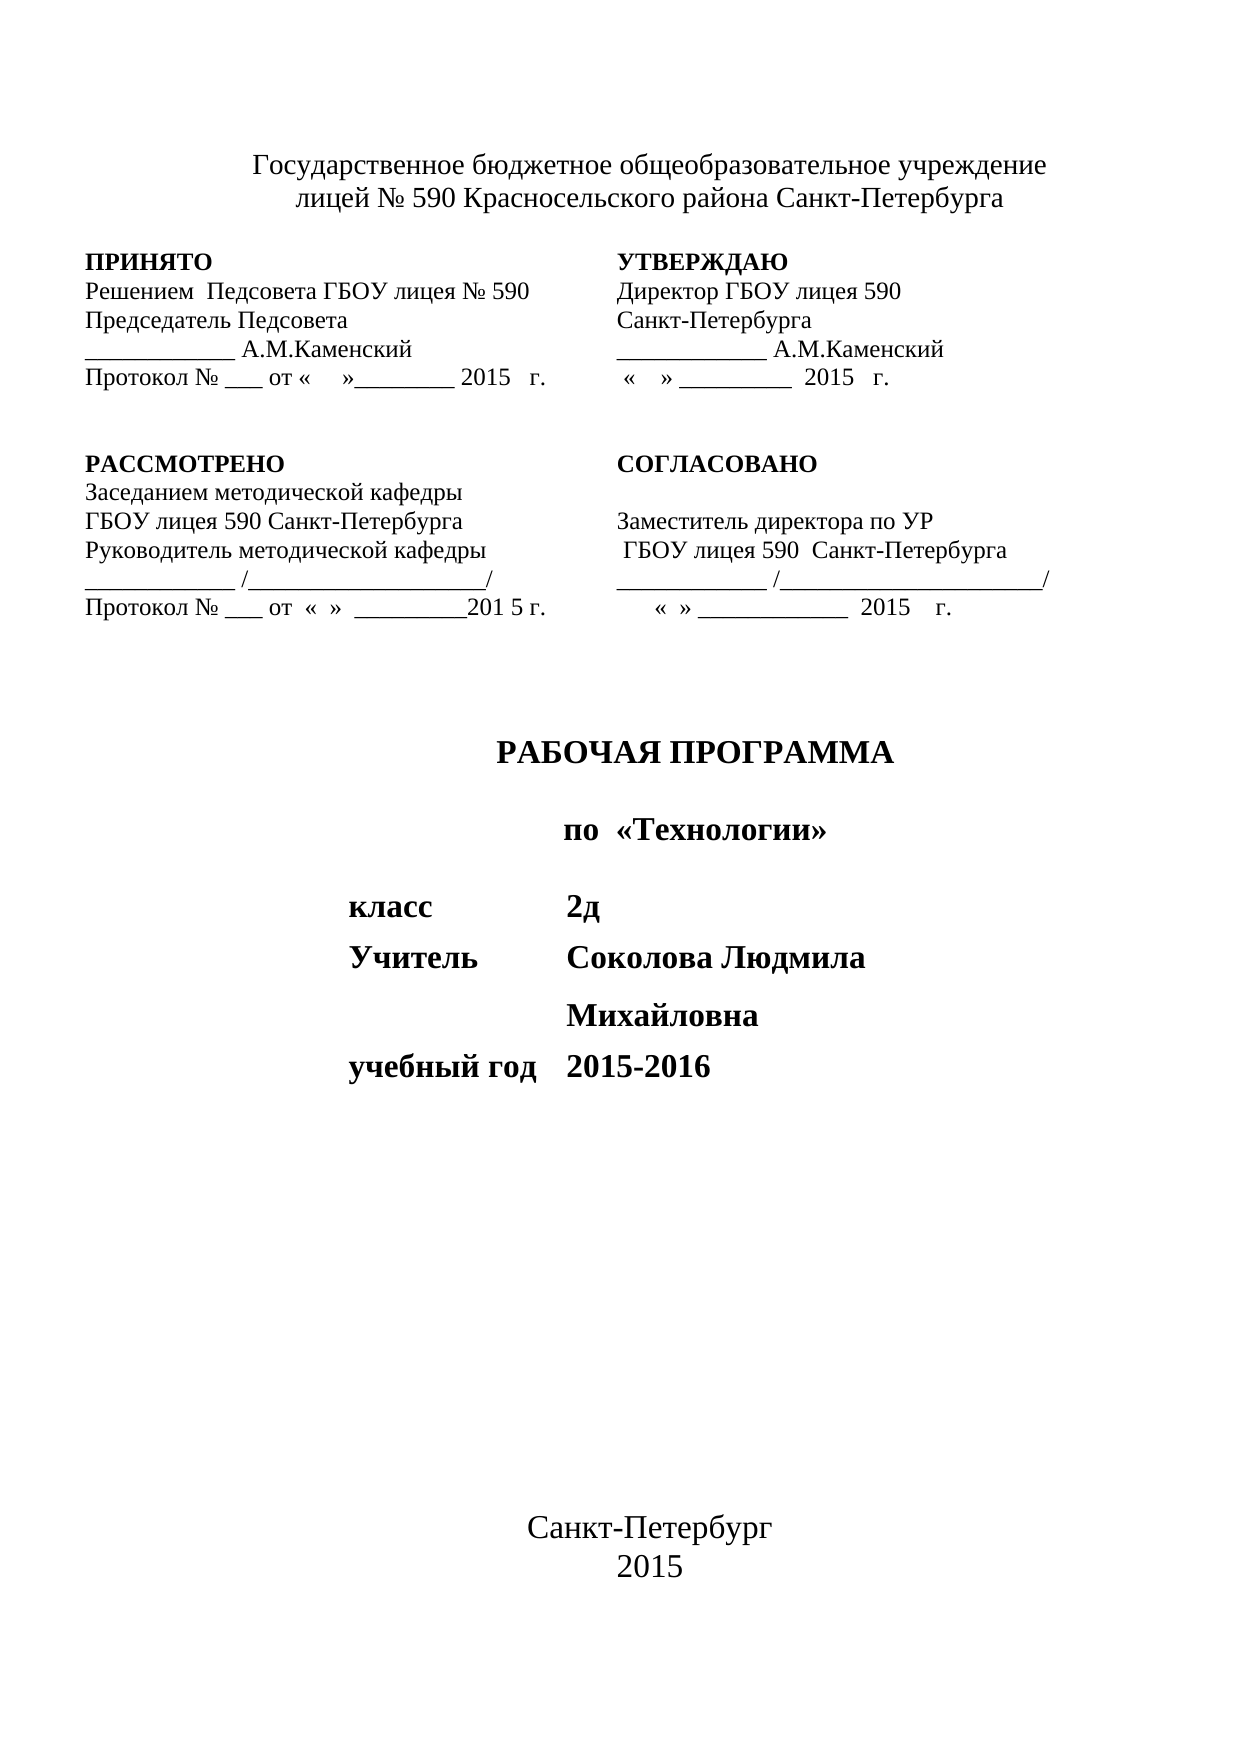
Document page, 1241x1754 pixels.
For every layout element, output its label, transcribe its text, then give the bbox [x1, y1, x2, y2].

table_cell Соколова Людмила Михайловна [555, 937, 1053, 1046]
table_cell РАССМОТРЕНО Заседанием методической кафедры ГБОУ лицея 590 Санкт-Петербурга Руководитель методической кафедры ____________ /___________________/ Протокол № ___ от « » _________201 5 г. [74, 449, 605, 650]
table_header УТВЕРЖДАЮ Директор ГБОУ лицея 590 Санкт-Петербурга ____________ А.М.Каменский « » _________ 2015 г. [605, 248, 1104, 449]
text Государственное бюджетное общеобразовательное учреждение [118, 147, 1181, 180]
text лицей № 590 Красносельского района Санкт-Петербурга [118, 180, 1181, 214]
table_cell 2д [555, 886, 1053, 937]
text 2015 [118, 1546, 1181, 1584]
table_cell Учитель [337, 937, 555, 1046]
table_cell учебный год [337, 1046, 555, 1098]
table_header РАБОЧАЯ ПРОГРАММА по «Технологии» [337, 733, 1053, 886]
table_cell СОГЛАСОВАНО Заместитель директора по УР ГБОУ лицея 590 Санкт-Петербурга ____________ /_____________________/ « » ____________ 2015 г. [605, 449, 1104, 650]
text Санкт-Петербург [118, 1508, 1181, 1546]
table_cell 2015-2016 [555, 1046, 1053, 1098]
table_cell класс [337, 886, 555, 937]
table_header ПРИНЯТО Решением Педсовета ГБОУ лицея № 590 Председатель Педсовета ____________ А.М.Каменский Протокол № ___ от « »________ 2015 г. [74, 248, 605, 449]
